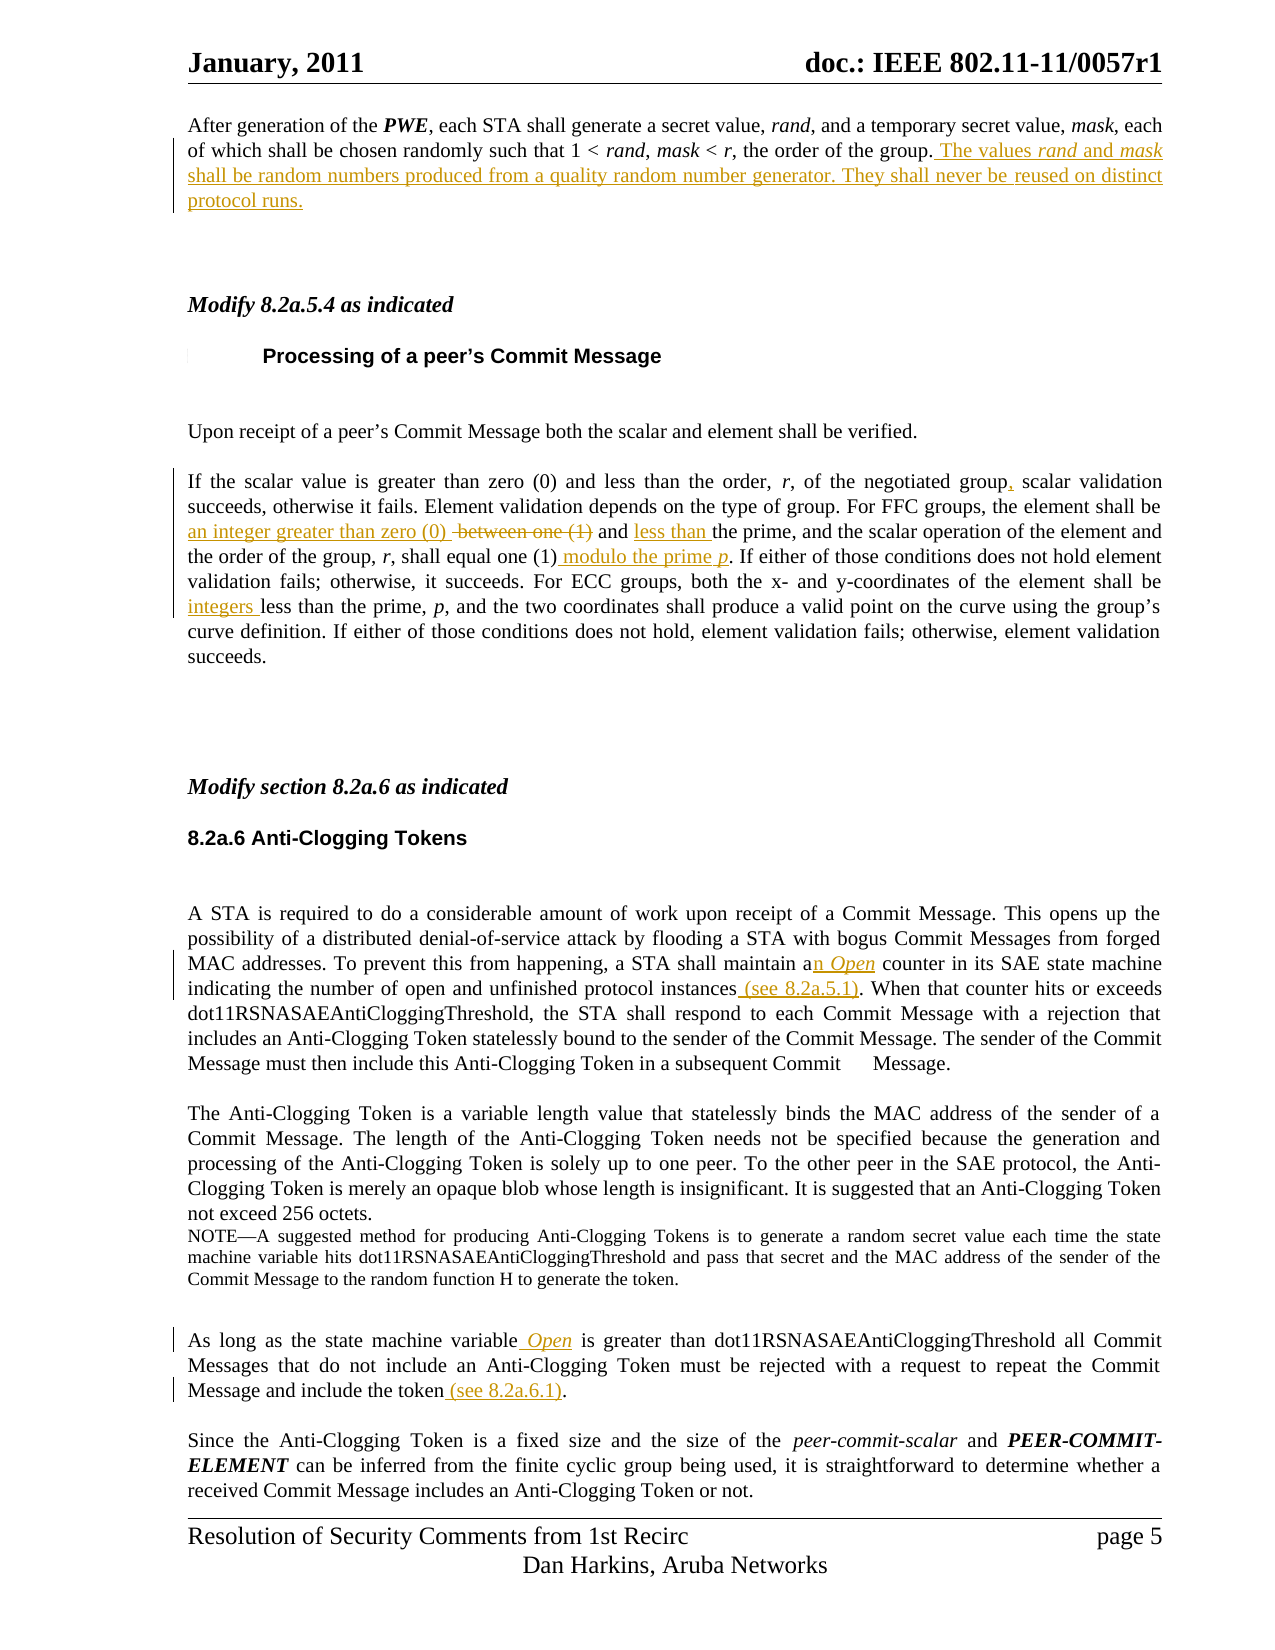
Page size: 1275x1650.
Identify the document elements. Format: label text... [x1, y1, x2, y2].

text Since the Anti-Clogging Token is a fixed size and the size of the peer-commit-scalar and PEER-COMMIT-ELEMENT(Ed) can be inferred from the finite cyclic group being used, it is straightforward to determine whether a received Commit Message includes an Anti-Clogging Token or not. [187, 1427, 1162, 1502]
text Upon receipt of a peer’s Commit Message both the scalar and element shall be verified. [187, 418, 1162, 443]
text As long as the state machine variable is greater than dot11RSNASAEAntiCloggingThreshold all Commit Messages that do not include an Anti-Clogging Token must be rejected with a request to repeat the Commit Message and include the token. [187, 1327, 1162, 1402]
text Modify section 8.2a.6 as indicated [187, 773, 1162, 800]
text 8.2a.6 Anti-Clogging Tokens [187, 825, 1162, 850]
text If the scalar value is greater than zero (0) and less than the order, r, of the negotiated group scalar validation succeeds, otherwise it fails. Element validation depends on the type of group. For FFC groups, the element shall be and the prime, and the scalar operation of the element and the order of the group, r, shall equal one (1). If either of those conditions does not hold element validation fails; otherwise, it succeeds. For ECC groups, both the x- and y-coordinates of the element shall be less than the prime, p, and the two coordinates shall produce a valid point on the curve using the group’s curve definition. If either of those conditions does not hold, element validation fails; otherwise, element validation succeeds. [187, 468, 1162, 668]
text After generation of the PWE, each STA shall generate a secret value, rand, and a temporary secret value, mask, each of which shall be chosen randomly such that 1 < rand, mask < r, the order of the group. [187, 112, 1162, 184]
text Modify 8.2a.5.4 as indicated [187, 292, 1162, 318]
text The Anti-Clogging Token is a variable length value that statelessly binds the MAC address of the sender of a Commit Message. The length of the Anti-Clogging Token needs not be specified because the generation and processing of the Anti-Clogging Token is solely up to one peer. To the other peer in the SAE protocol, the Anti-Clogging Token is merely an opaque blob whose length is insignificant. It is suggested that an Anti-Clogging Token not exceed 256 octets. [187, 1100, 1162, 1225]
text A STA is required to do a considerable amount of work upon receipt of a Commit Message. This opens up the possibility of a distributed denial-of-service attack by flooding a STA with bogus Commit Messages from forged MAC addresses. To prevent this from happening, a STA shall maintain a counter in its SAE state machine indicating the number of open and unfinished protocol instances. When that counter hits or exceeds dot11RSNASAEAntiCloggingThreshold, the STA shall respond to each Commit Message with a rejection that includes an Anti-Clogging Token statelessly bound to the sender of the Commit Message. The sender of the Commit Message must then include this Anti-Clogging Token in a subsequent Commit Message. [187, 900, 1162, 1075]
text NOTE—A suggested method for producing Anti-Clogging Tokens is to generate a random secret value each time the state machine variable hits dot11RSNASAEAntiCloggingThreshold and pass that secret and the MAC address of the sender of the Commit Message to the random function H to generate the token. [187, 1225, 1162, 1289]
list Processing of a peer’s Commit Message [187, 343, 1162, 368]
text After generation of the PWE, each STA shall generate a secret value, rand, and a temporary secret value, mask, each of which shall be chosen randomly such that 1 < rand, mask < r, the order of the group. [187, 185, 1162, 212]
